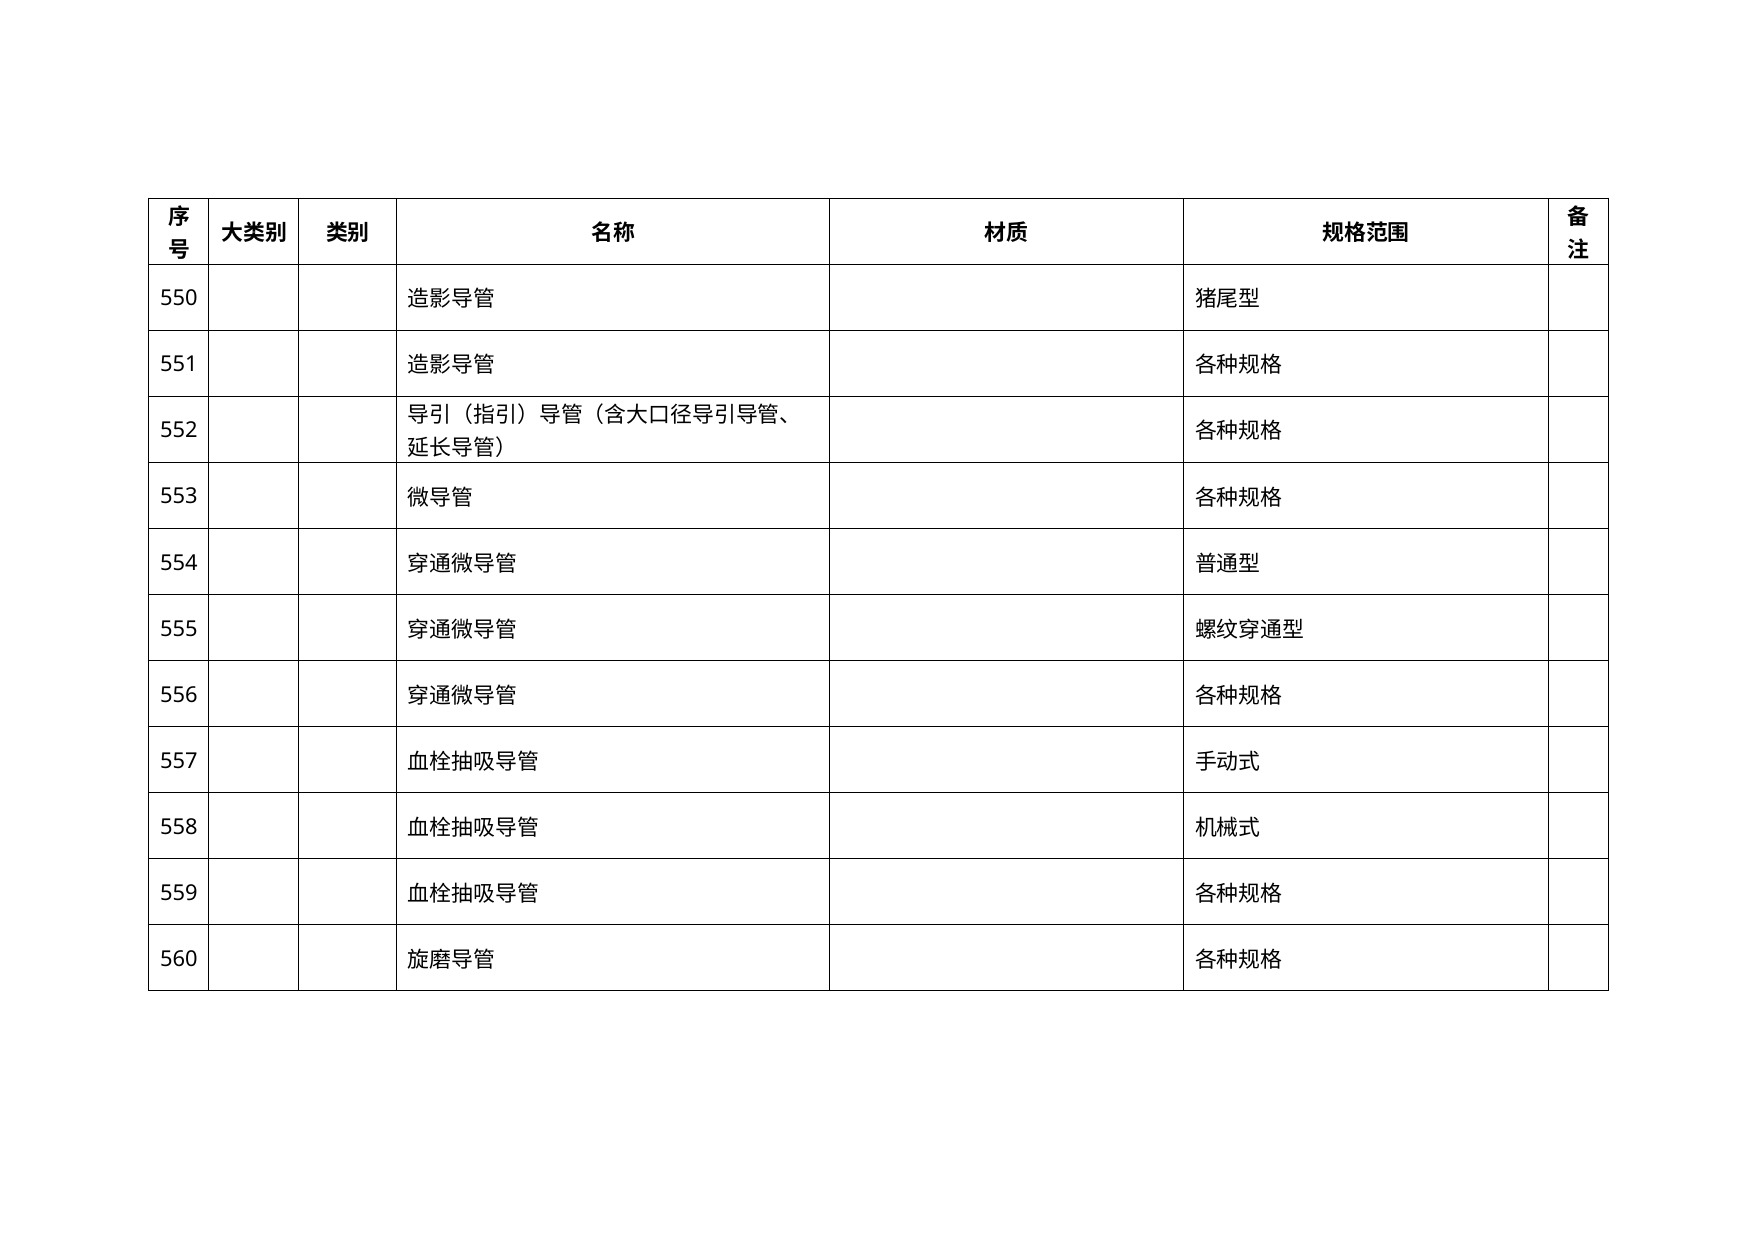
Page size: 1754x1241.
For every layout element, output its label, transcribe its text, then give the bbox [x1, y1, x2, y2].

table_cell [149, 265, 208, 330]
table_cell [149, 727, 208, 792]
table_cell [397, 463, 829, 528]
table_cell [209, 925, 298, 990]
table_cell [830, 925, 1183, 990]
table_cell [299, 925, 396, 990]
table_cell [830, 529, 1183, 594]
table_header 序号 [149, 199, 208, 264]
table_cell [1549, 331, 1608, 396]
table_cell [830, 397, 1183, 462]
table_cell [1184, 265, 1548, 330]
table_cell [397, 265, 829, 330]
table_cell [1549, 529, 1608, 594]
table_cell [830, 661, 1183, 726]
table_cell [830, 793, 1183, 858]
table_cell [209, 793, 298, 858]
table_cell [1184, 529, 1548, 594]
table_header 类别 [299, 199, 396, 264]
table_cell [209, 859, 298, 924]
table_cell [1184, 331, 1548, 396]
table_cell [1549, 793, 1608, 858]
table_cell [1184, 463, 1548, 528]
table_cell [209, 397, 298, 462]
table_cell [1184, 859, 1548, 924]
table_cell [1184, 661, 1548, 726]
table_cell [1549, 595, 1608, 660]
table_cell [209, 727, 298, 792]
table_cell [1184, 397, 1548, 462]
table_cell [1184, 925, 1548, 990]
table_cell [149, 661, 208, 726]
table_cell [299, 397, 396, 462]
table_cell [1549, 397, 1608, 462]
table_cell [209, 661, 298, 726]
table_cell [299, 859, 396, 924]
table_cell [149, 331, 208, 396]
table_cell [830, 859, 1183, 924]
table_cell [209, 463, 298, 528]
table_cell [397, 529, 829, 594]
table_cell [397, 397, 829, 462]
table_header 材质 [830, 199, 1183, 264]
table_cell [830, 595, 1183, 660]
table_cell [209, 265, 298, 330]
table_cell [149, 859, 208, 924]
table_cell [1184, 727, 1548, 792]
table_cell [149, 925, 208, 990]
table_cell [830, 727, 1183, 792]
table_header 规格范围 [1184, 199, 1548, 264]
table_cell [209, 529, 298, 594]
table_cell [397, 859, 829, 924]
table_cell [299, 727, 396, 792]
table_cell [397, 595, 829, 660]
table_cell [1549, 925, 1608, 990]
table_header 名称 [397, 199, 829, 264]
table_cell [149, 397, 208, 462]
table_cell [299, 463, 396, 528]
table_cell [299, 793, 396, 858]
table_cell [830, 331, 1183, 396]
table_header 备注 [1549, 199, 1608, 264]
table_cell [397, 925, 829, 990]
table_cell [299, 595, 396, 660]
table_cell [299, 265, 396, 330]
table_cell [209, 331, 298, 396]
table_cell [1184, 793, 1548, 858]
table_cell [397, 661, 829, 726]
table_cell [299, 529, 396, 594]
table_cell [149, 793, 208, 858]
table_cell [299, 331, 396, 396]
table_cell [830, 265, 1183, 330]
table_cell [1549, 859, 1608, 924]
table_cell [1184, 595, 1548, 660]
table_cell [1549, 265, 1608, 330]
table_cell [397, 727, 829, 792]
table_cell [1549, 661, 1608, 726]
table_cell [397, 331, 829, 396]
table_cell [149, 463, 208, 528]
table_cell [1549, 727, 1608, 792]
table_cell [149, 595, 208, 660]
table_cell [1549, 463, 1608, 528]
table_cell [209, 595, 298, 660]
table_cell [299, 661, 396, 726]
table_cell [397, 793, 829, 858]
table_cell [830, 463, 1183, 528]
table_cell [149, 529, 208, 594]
table_header 大类别 [209, 199, 298, 264]
